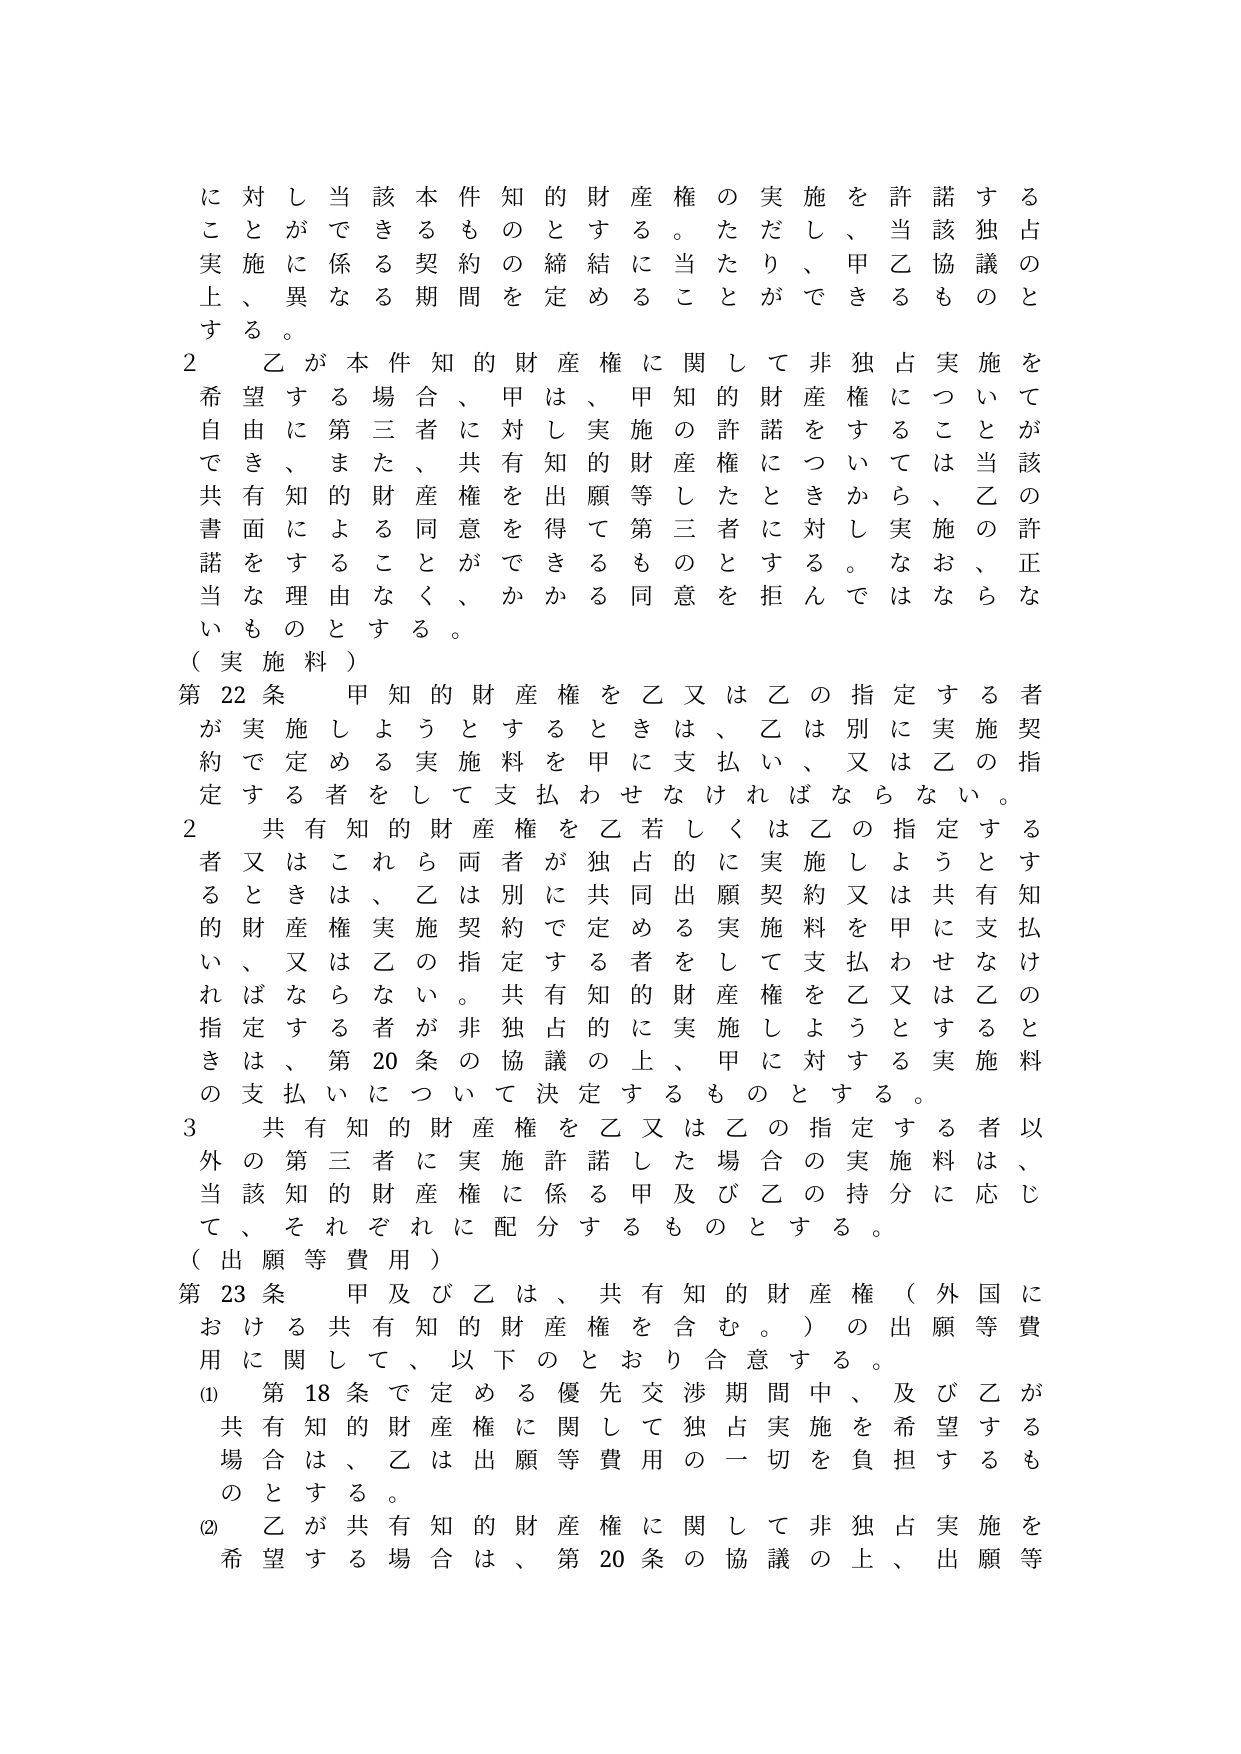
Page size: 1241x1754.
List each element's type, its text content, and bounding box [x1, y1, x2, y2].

text 第23条 甲及び乙は、共有知的財産権（外国における共有知的財産権を含む。）の出願等費用に関して、以下のとおり合意する。 [178, 1276, 1062, 1375]
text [199, 1508, 1062, 1575]
text ２ 乙が本件知的財産権に関して非独占実施を希望する場合、甲は、甲知的財産権について自由に第三者に対し実施の許諾をすることができ、また、共有知的財産権については当該共有知的財産権を出願等したときから、乙の書面による同意を得て第三者に対し実施の許諾をすることができるものとする。なお、正当な理由なく、かかる同意を拒んではならないものとする。 [178, 345, 1062, 644]
text 第22条 甲知的財産権を乙又は乙の指定する者が実施しようとするときは、乙は別に実施契約で定める実施料を甲に支払い、又は乙の指定する者をして支払わせなければならない。 [178, 678, 1062, 811]
text ２ 共有知的財産権を乙若しくは乙の指定する者又はこれら両者が独占的に実施しようとするときは、乙は別に共同出願契約又は共有知的財産権実施契約で定める実施料を甲に支払い、又は乙の指定する者をして支払わせなければならない。共有知的財産権を乙又は乙の指定する者が非独占的に実施しようとするときは、第20条の協議の上、甲に対する実施料の支払いについて決定するものとする。 [178, 811, 1062, 1109]
text （実施料） [178, 644, 1062, 678]
text ⑴ 第18条で定める優先交渉期間中、及び乙が共有知的財産権に関して独占実施を希望する場合は、乙は出願等費用の一切を負担するものとする。 [199, 1375, 1062, 1508]
text （出願等費用） [178, 1242, 1062, 1276]
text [178, 179, 1062, 345]
text ３ 共有知的財産権を乙又は乙の指定する者以外の第三者に実施許諾した場合の実施料は、当該知的財産権に係る甲及び乙の持分に応じて、それぞれに配分するものとする。 [178, 1109, 1062, 1242]
